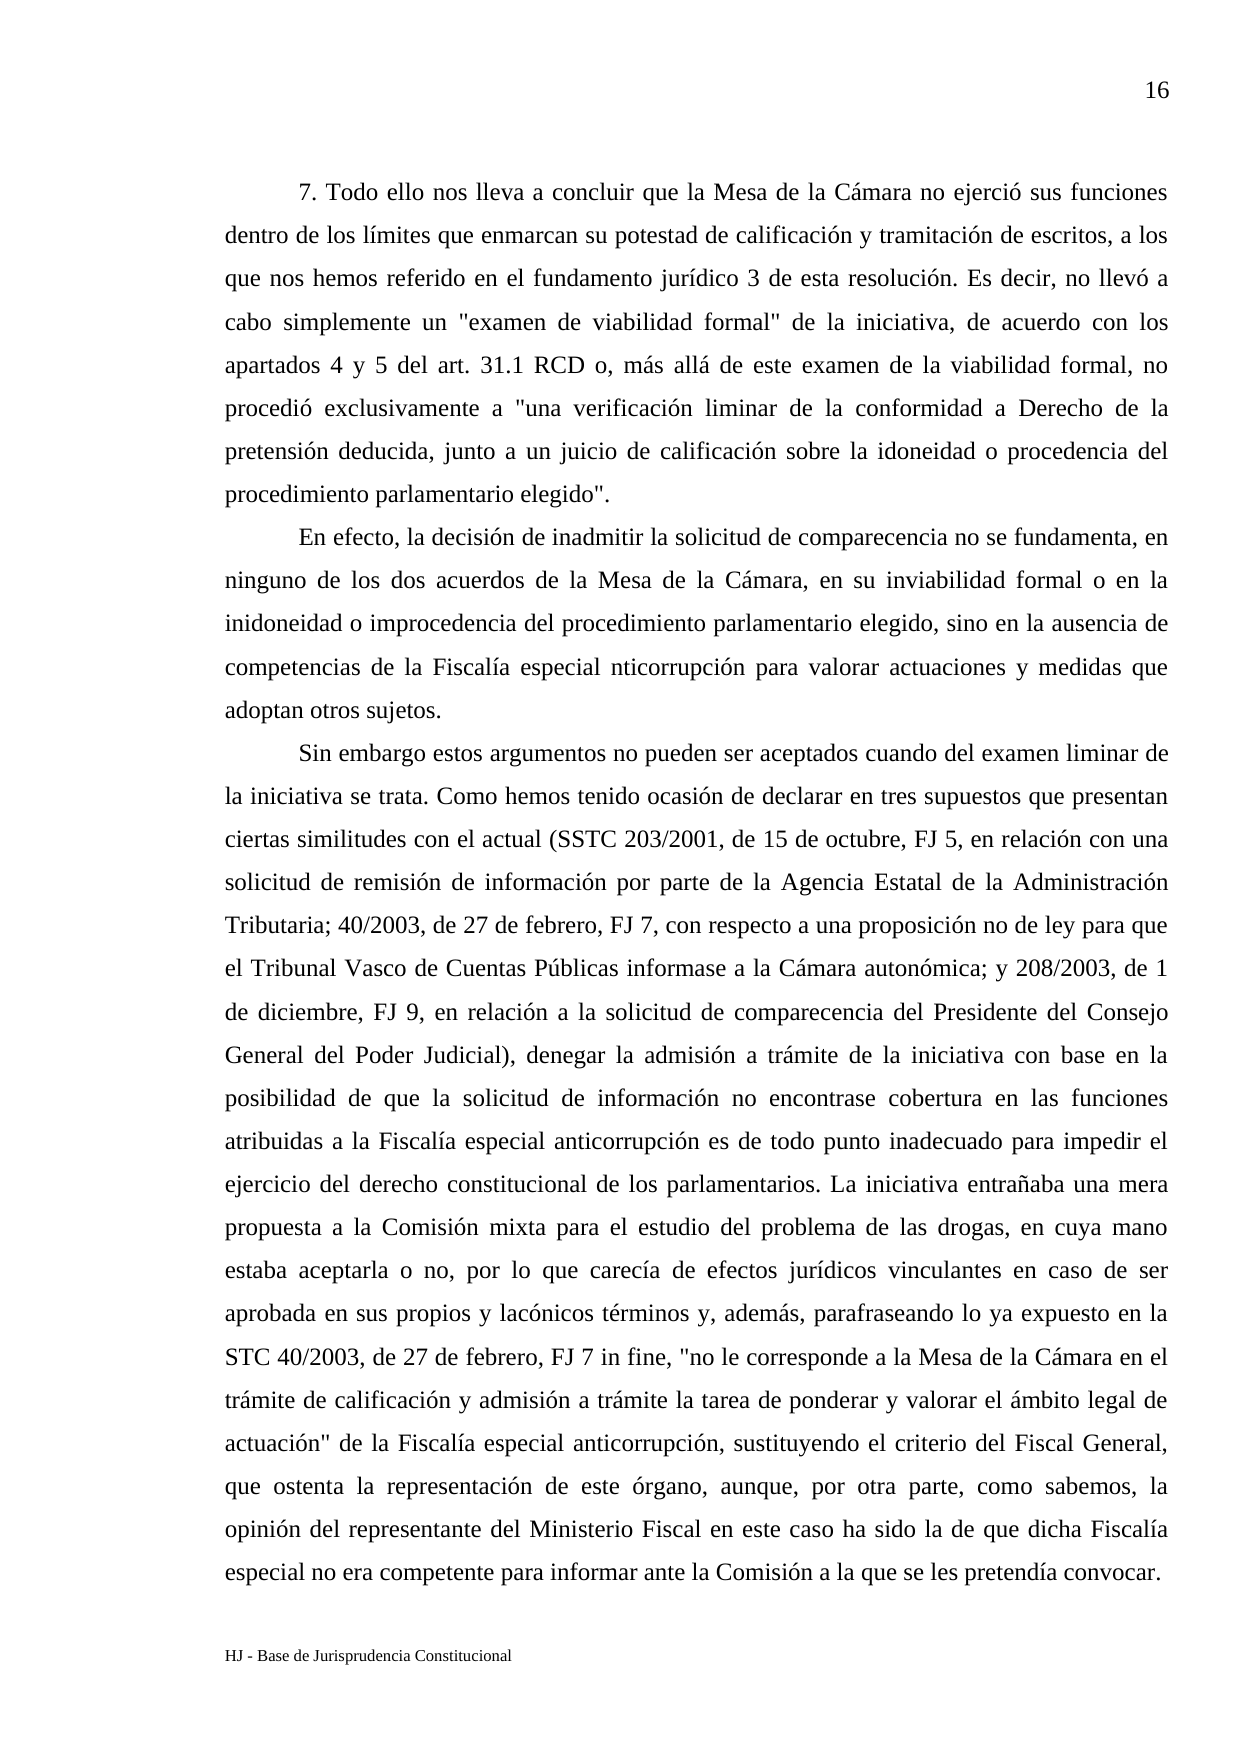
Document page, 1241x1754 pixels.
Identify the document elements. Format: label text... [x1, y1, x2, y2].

text Sin embargo estos argumentos no pueden ser aceptados cuando del examen liminar de la iniciativa se trata. Como hemos tenido ocasión de declarar en tres supuestos que presentan ciertas similitudes con el actual (SSTC 203/2001, de 15 de octubre, FJ 5, en relación con una solicitud de remisión de información por parte de la Agencia Estatal de la Administración Tributaria; 40/2003, de 27 de febrero, FJ 7, con respecto a una proposición no de ley para que el Tribunal Vasco de Cuentas Públicas informase a la Cámara autonómica; y 208/2003, de 1 de diciembre, FJ 9, en relación a la solicitud de comparecencia del Presidente del Consejo General del Poder Judicial), denegar la admisión a trámite de la iniciativa con base en la posibilidad de que la solicitud de información no encontrase cobertura en las funciones atribuidas a la Fiscalía especial anticorrupción es de todo punto inadecuado para impedir el ejercicio del derecho constitucional de los parlamentarios. La iniciativa entrañaba una mera propuesta a la Comisión mixta para el estudio del problema de las drogas, en cuya mano estaba aceptarla o no, por lo que carecía de efectos jurídicos vinculantes en caso de ser aprobada en sus propios y lacónicos términos y, además, parafraseando lo ya expuesto en la STC 40/2003, de 27 de febrero, FJ 7 in fine, "no le corresponde a la Mesa de la Cámara en el trámite de calificación y admisión a trámite la tarea de ponderar y valorar el ámbito legal de actuación" de la Fiscalía especial anticorrupción, sustituyendo el criterio del Fiscal General, que ostenta la representación de este órgano, aunque, por otra parte, como sabemos, la opinión del representante del Ministerio Fiscal en este caso ha sido la de que dicha Fiscalía especial no era competente para informar ante la Comisión a la que se les pretendía convocar. [224, 738, 1169, 1586]
text En efecto, la decisión de inadmitir la solicitud de comparecencia no se fundamenta, en ninguno de los dos acuerdos de la Mesa de la Cámara, en su inviabilidad formal o en la inidoneidad o improcedencia del procedimiento parlamentario elegido, sino en la ausencia de competencias de la Fiscalía especial nticorrupción para valorar actuaciones y medidas que adoptan otros sujetos. [224, 522, 1169, 723]
text 7. Todo ello nos lleva a concluir que la Mesa de la Cámara no ejerció sus funciones dentro de los límites que enmarcan su potestad de calificación y tramitación de escritos, a los que nos hemos referido en el fundamento jurídico 3 de esta resolución. Es decir, no llevó a cabo simplemente un "examen de viabilidad formal" de la iniciativa, de acuerdo con los apartados 4 y 5 del art. 31.1 RCD o, más allá de este examen de la viabilidad formal, no procedió exclusivamente a "una verificación liminar de la conformidad a Derecho de la pretensión deducida, junto a un juicio de calificación sobre la idoneidad o procedencia del procedimiento parlamentario elegido". [224, 177, 1169, 508]
